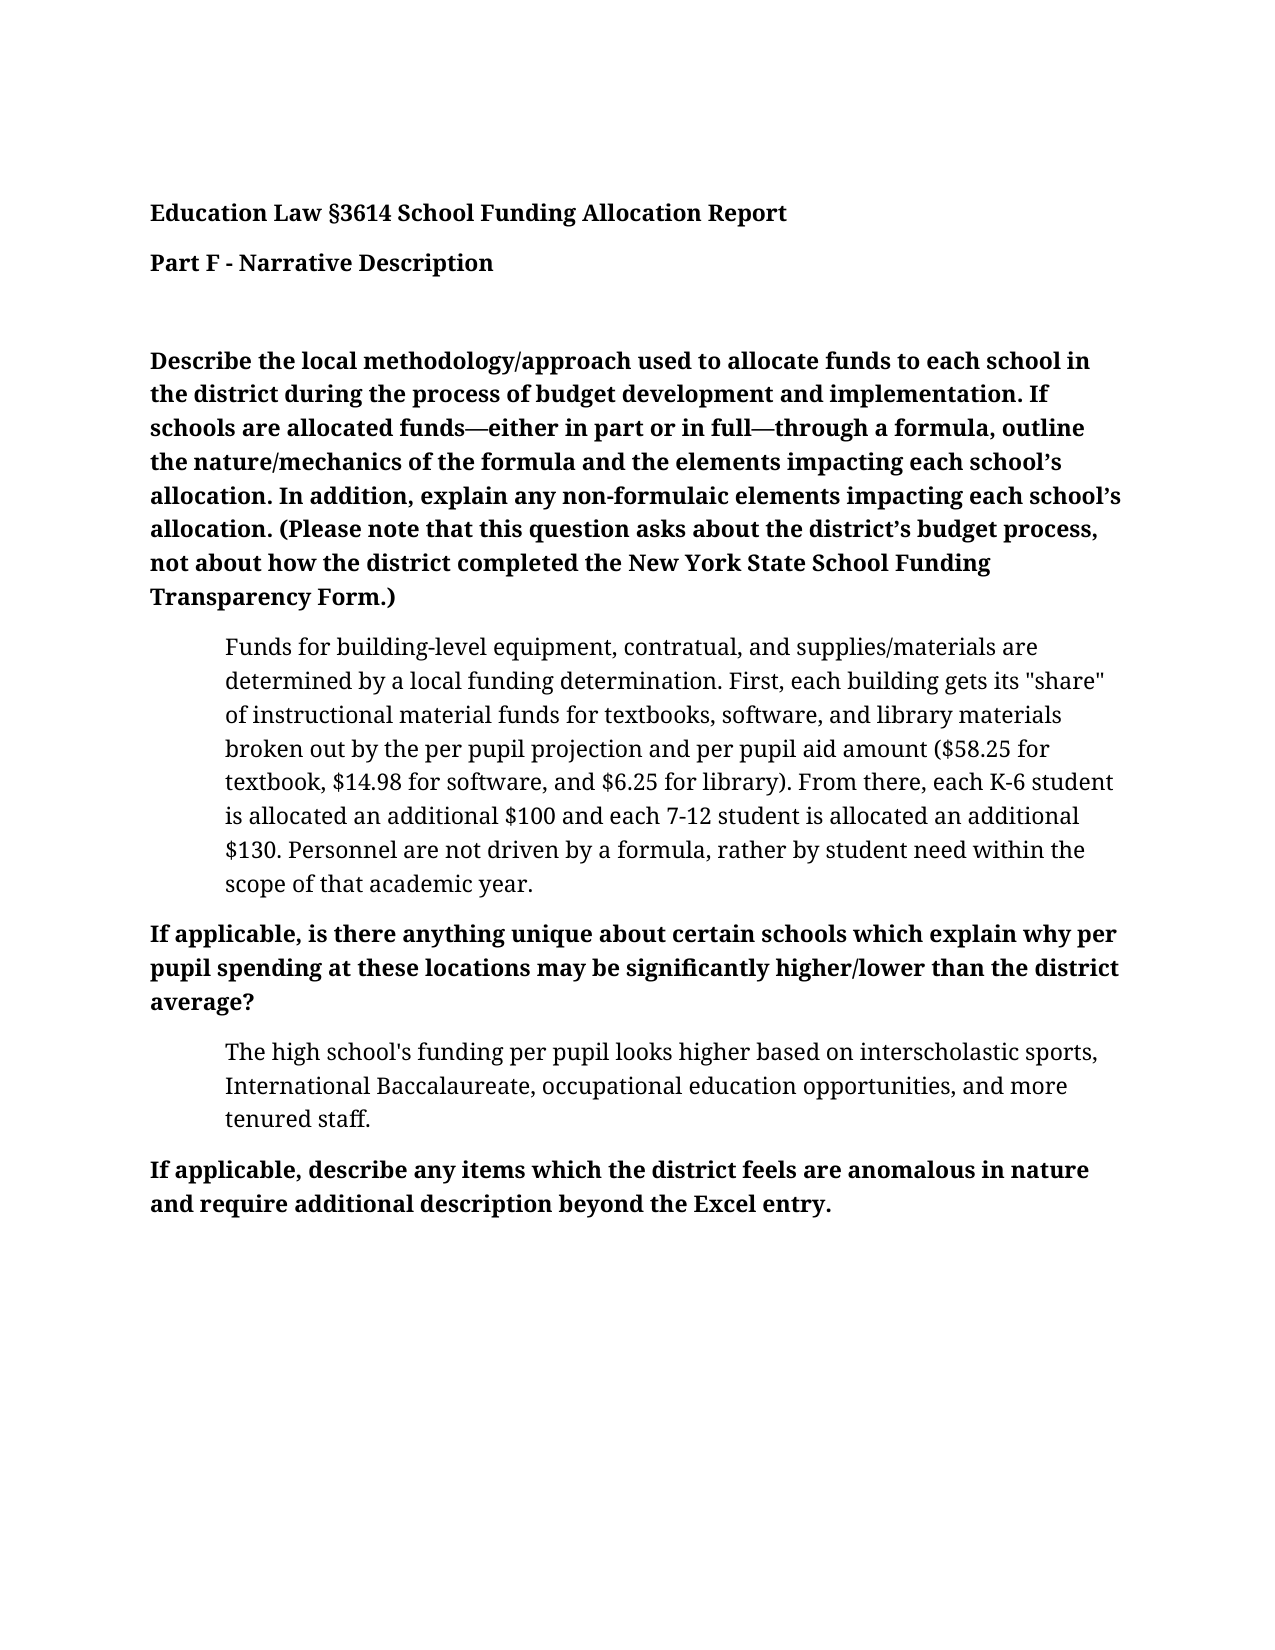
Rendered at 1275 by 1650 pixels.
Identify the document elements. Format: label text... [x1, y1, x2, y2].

list If applicable, describe any items which the district feels are anomalous in nature and require additional description beyond the Excel entry. [150, 1154, 1125, 1219]
text Education Law §3614 School Funding Allocation Report [150, 197, 1125, 228]
list If applicable, is there anything unique about certain schools which explain why per pupil spending at these locations may be significantly higher/lower than the district average? [150, 918, 1125, 1017]
list Describe the local methodology/approach used to allocate funds to each school in the district during the process of budget development and implementation. If schools are allocated funds—either in part or in full—through a formula, outline the nature/mechanics of the formula and the elements impacting each school’s allocation. In addition, explain any non-formulaic elements impacting each school’s allocation. (Please note that this question asks about the district’s budget process, not about how the district completed the New York State School Funding Transparency Form.) [150, 344, 1125, 612]
text Part F - Narrative Description [150, 247, 1125, 278]
text The high school's funding per pupil looks higher based on interscholastic sports, International Baccalaureate, occupational education opportunities, and more tenured staff. [225, 1036, 1125, 1134]
text Funds for building-level equipment, contratual, and supplies/materials are determined by a local funding determination. First, each building gets its "share" of instructional material funds for textbooks, software, and library materials broken out by the per pupil projection and per pupil aid amount ($58.25 for textbook, $14.98 for software, and $6.25 for library). From there, each K-6 student is allocated an additional $100 and each 7-12 student is allocated an additional $130. Personnel are not driven by a formula, rather by student need within the scope of that academic year. [225, 631, 1125, 899]
